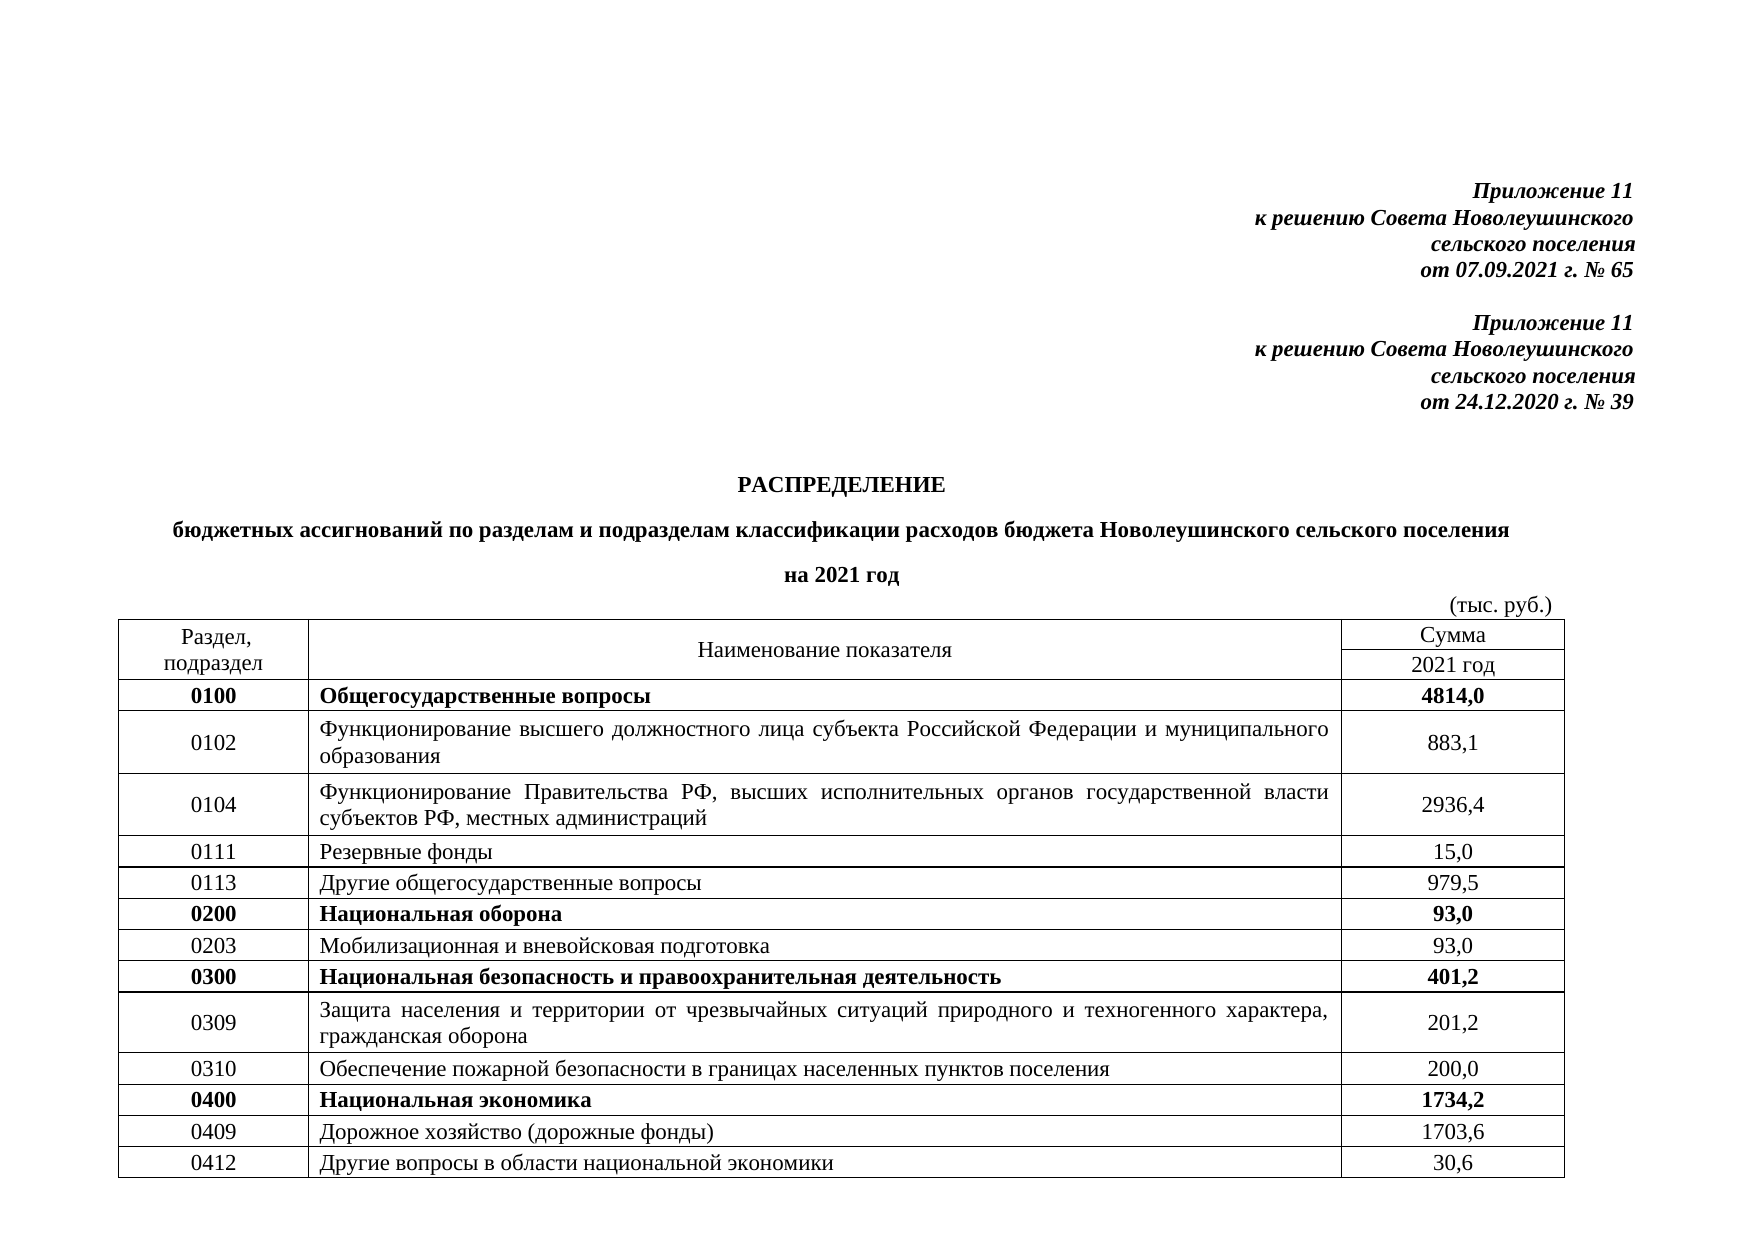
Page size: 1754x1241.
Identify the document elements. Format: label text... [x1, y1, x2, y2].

text Приложение 11 [118, 309, 1636, 335]
table_cell 201,2 [1342, 993, 1564, 1052]
table_cell 883,1 [1342, 711, 1564, 773]
table_cell Функционирование Правительства РФ, высших исполнительных органов государственной власти субъектов РФ, местных администраций [309, 774, 1341, 835]
table_cell Сумма [1342, 620, 1564, 649]
text сельского поселения [118, 362, 1636, 388]
table_cell 15,0 [1342, 836, 1564, 866]
table_cell 2021 год [1342, 650, 1564, 679]
table_cell 0310 [119, 1053, 308, 1083]
table_cell 0309 [119, 993, 308, 1052]
text от 24.12.2020 г. № 39 [118, 388, 1636, 414]
table_cell 0412 [119, 1147, 308, 1177]
table_cell 0100 [119, 680, 308, 710]
table_cell Другие общегосударственные вопросы [309, 868, 1341, 898]
table_cell 0113 [119, 868, 308, 898]
table_cell 0102 [119, 711, 308, 773]
table_cell 401,2 [1342, 961, 1564, 991]
table_cell 93,0 [1342, 899, 1564, 929]
table_cell Дорожное хозяйство (дорожные фонды) [309, 1116, 1341, 1146]
table_cell на 2021 год [119, 559, 1564, 589]
table_cell 4814,0 [1342, 680, 1564, 710]
table_cell 0104 [119, 774, 308, 835]
table_cell Национальная безопасность и правоохранительная деятельность [309, 961, 1341, 991]
table_cell (тыс. руб.) [119, 589, 1564, 619]
text Приложение 11 [118, 177, 1636, 203]
table_cell Раздел, подраздел [119, 620, 308, 679]
table_cell Национальная экономика [309, 1085, 1341, 1115]
table_cell бюджетных ассигнований по разделам и подразделам классификации расходов бюджета Новолеушинского сельского поселения [119, 500, 1564, 559]
table_cell Защита населения и территории от чрезвычайных ситуаций природного и техногенного характера, гражданская оборона [309, 993, 1341, 1052]
table_cell 979,5 [1342, 868, 1564, 898]
table_cell 93,0 [1342, 930, 1564, 960]
table_cell 1734,2 [1342, 1085, 1564, 1115]
table_header РАСПРЕДЕЛЕНИЕ [119, 470, 1564, 499]
text от 07.09.2021 г. № 65 [118, 256, 1636, 283]
table_cell 0409 [119, 1116, 308, 1146]
table_cell 200,0 [1342, 1053, 1564, 1083]
table_cell 0400 [119, 1085, 308, 1115]
table_cell 1703,6 [1342, 1116, 1564, 1146]
text сельского поселения [118, 230, 1636, 256]
table_cell 30,6 [1342, 1147, 1564, 1177]
table_cell 2936,4 [1342, 774, 1564, 835]
table_cell Обеспечение пожарной безопасности в границах населенных пунктов поселения [309, 1053, 1341, 1083]
table_cell Общегосударственные вопросы [309, 680, 1341, 710]
table_cell 0200 [119, 899, 308, 929]
table_cell Функционирование высшего должностного лица субъекта Российской Федерации и муниципального образования [309, 711, 1341, 773]
table_cell Другие вопросы в области национальной экономики [309, 1147, 1341, 1177]
table_cell 0203 [119, 930, 308, 960]
table_cell Резервные фонды [309, 836, 1341, 866]
table_cell 0111 [119, 836, 308, 866]
table_cell Национальная оборона [309, 899, 1341, 929]
table_cell Мобилизационная и вневойсковая подготовка [309, 930, 1341, 960]
text к решению Совета Новолеушинского [118, 203, 1636, 230]
text к решению Совета Новолеушинского [118, 335, 1636, 362]
table_cell Наименование показателя [309, 620, 1341, 679]
table_cell 0300 [119, 961, 308, 991]
